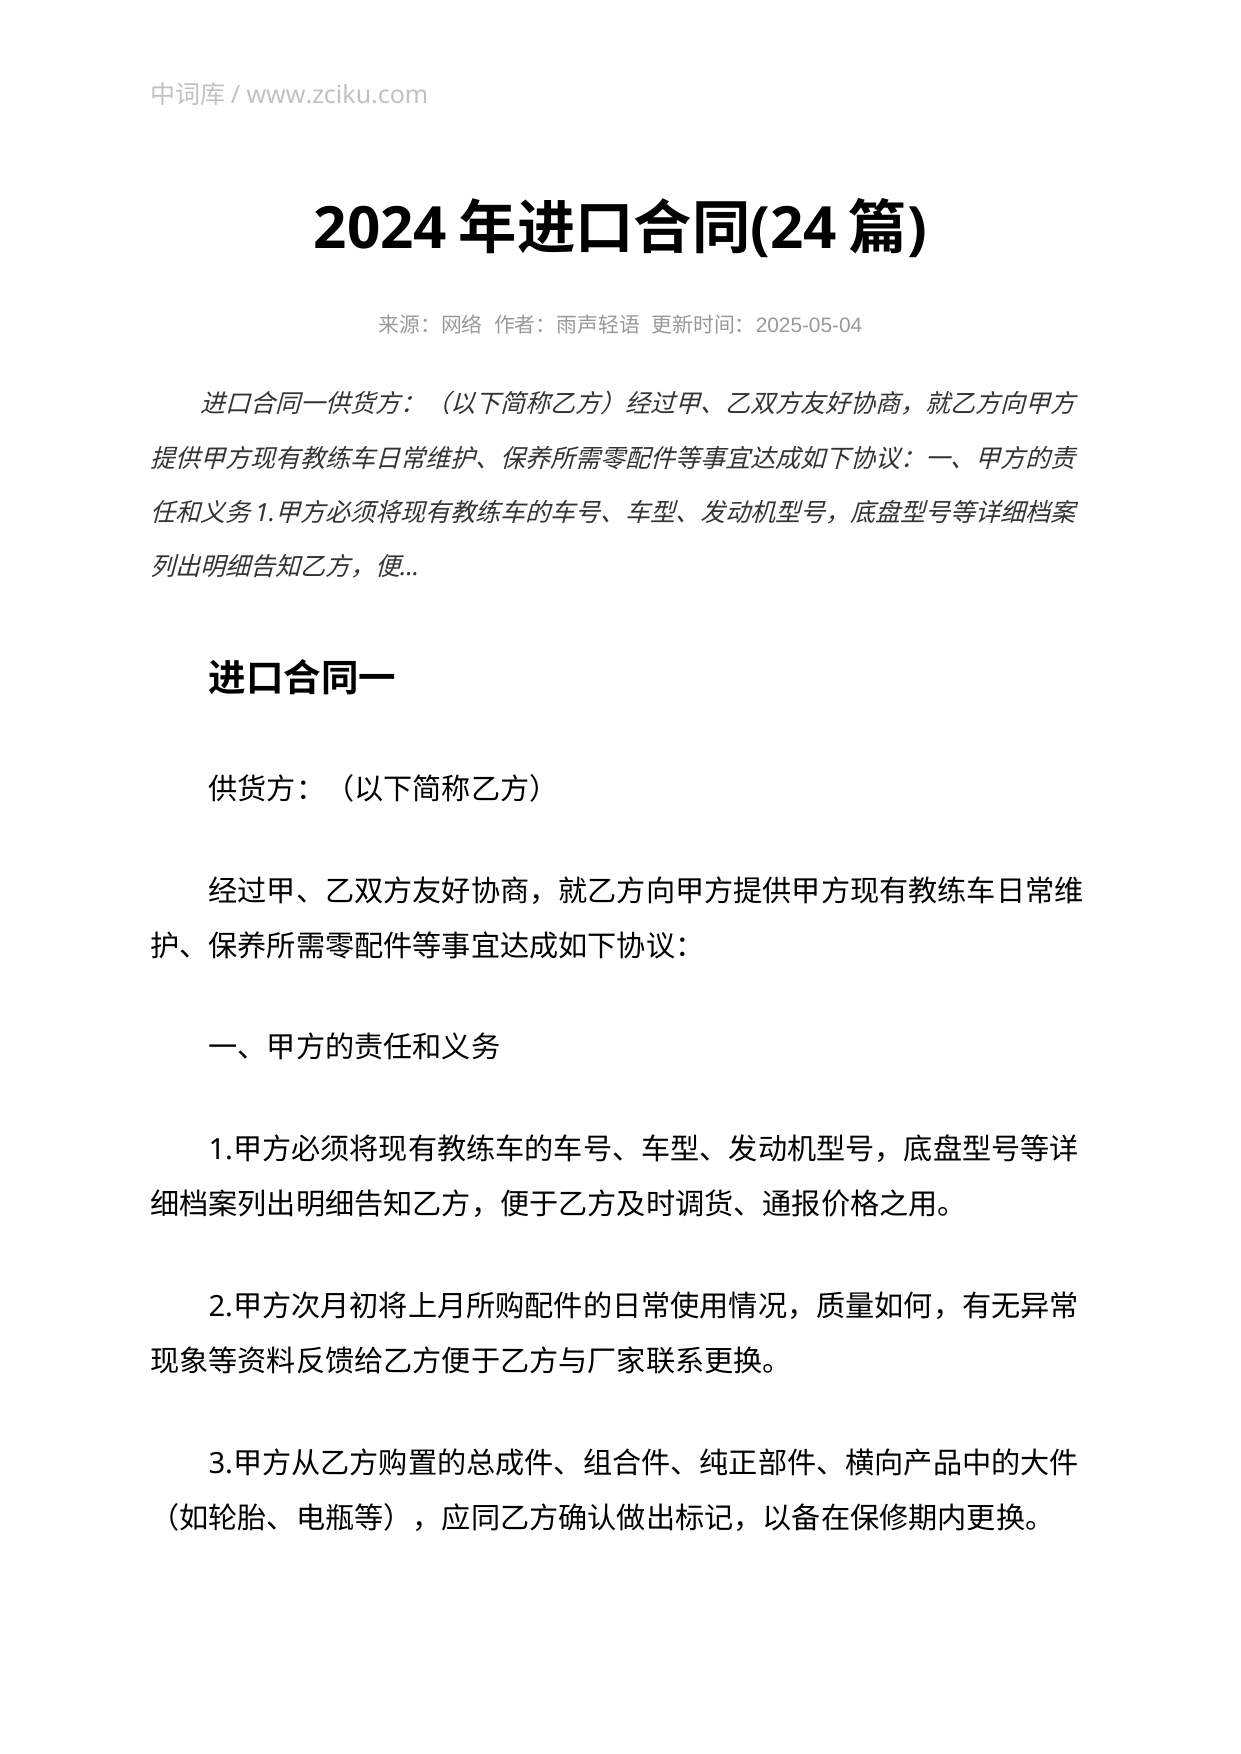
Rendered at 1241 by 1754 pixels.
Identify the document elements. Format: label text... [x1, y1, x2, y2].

text 1.甲方必须将现有教练车的车号、车型、发动机型号，底盘型号等详细档案列出明细告知乙方，便于乙方及时调货、通报价格之用。 [150, 1126, 1090, 1223]
text 2.甲方次月初将上月所购配件的日常使用情况，质量如何，有无异常现象等资料反馈给乙方便于乙方与厂家联系更换。 [150, 1282, 1090, 1380]
subtitle 2024年进口合同(24篇) [150, 181, 1090, 266]
text 一、甲方的责任和义务 [150, 1024, 1090, 1066]
text 3.甲方从乙方购置的总成件、组合件、纯正部件、横向产品中的大件（如轮胎、电瓶等），应同乙方确认做出标记，以备在保修期内更换。 [150, 1439, 1090, 1537]
text 进口合同一供货方：（以下简称乙方）经过甲、乙双方友好协商，就乙方向甲方提供甲方现有教练车日常维护、保养所需零配件等事宜达成如下协议：一、甲方的责任和义务1.甲方必须将现有教练车的车号、车型、发动机型号，底盘型号等详细档案列出明细告知乙方，便... [150, 384, 1090, 583]
text 进口合同一 [150, 648, 1090, 702]
text 来源：网络 作者：雨声轻语 更新时间：2025-05-04 [150, 313, 1090, 337]
text 供货方：（以下简称乙方） [150, 766, 1090, 808]
text 经过甲、乙双方友好协商，就乙方向甲方提供甲方现有教练车日常维护、保养所需零配件等事宜达成如下协议： [150, 867, 1090, 964]
